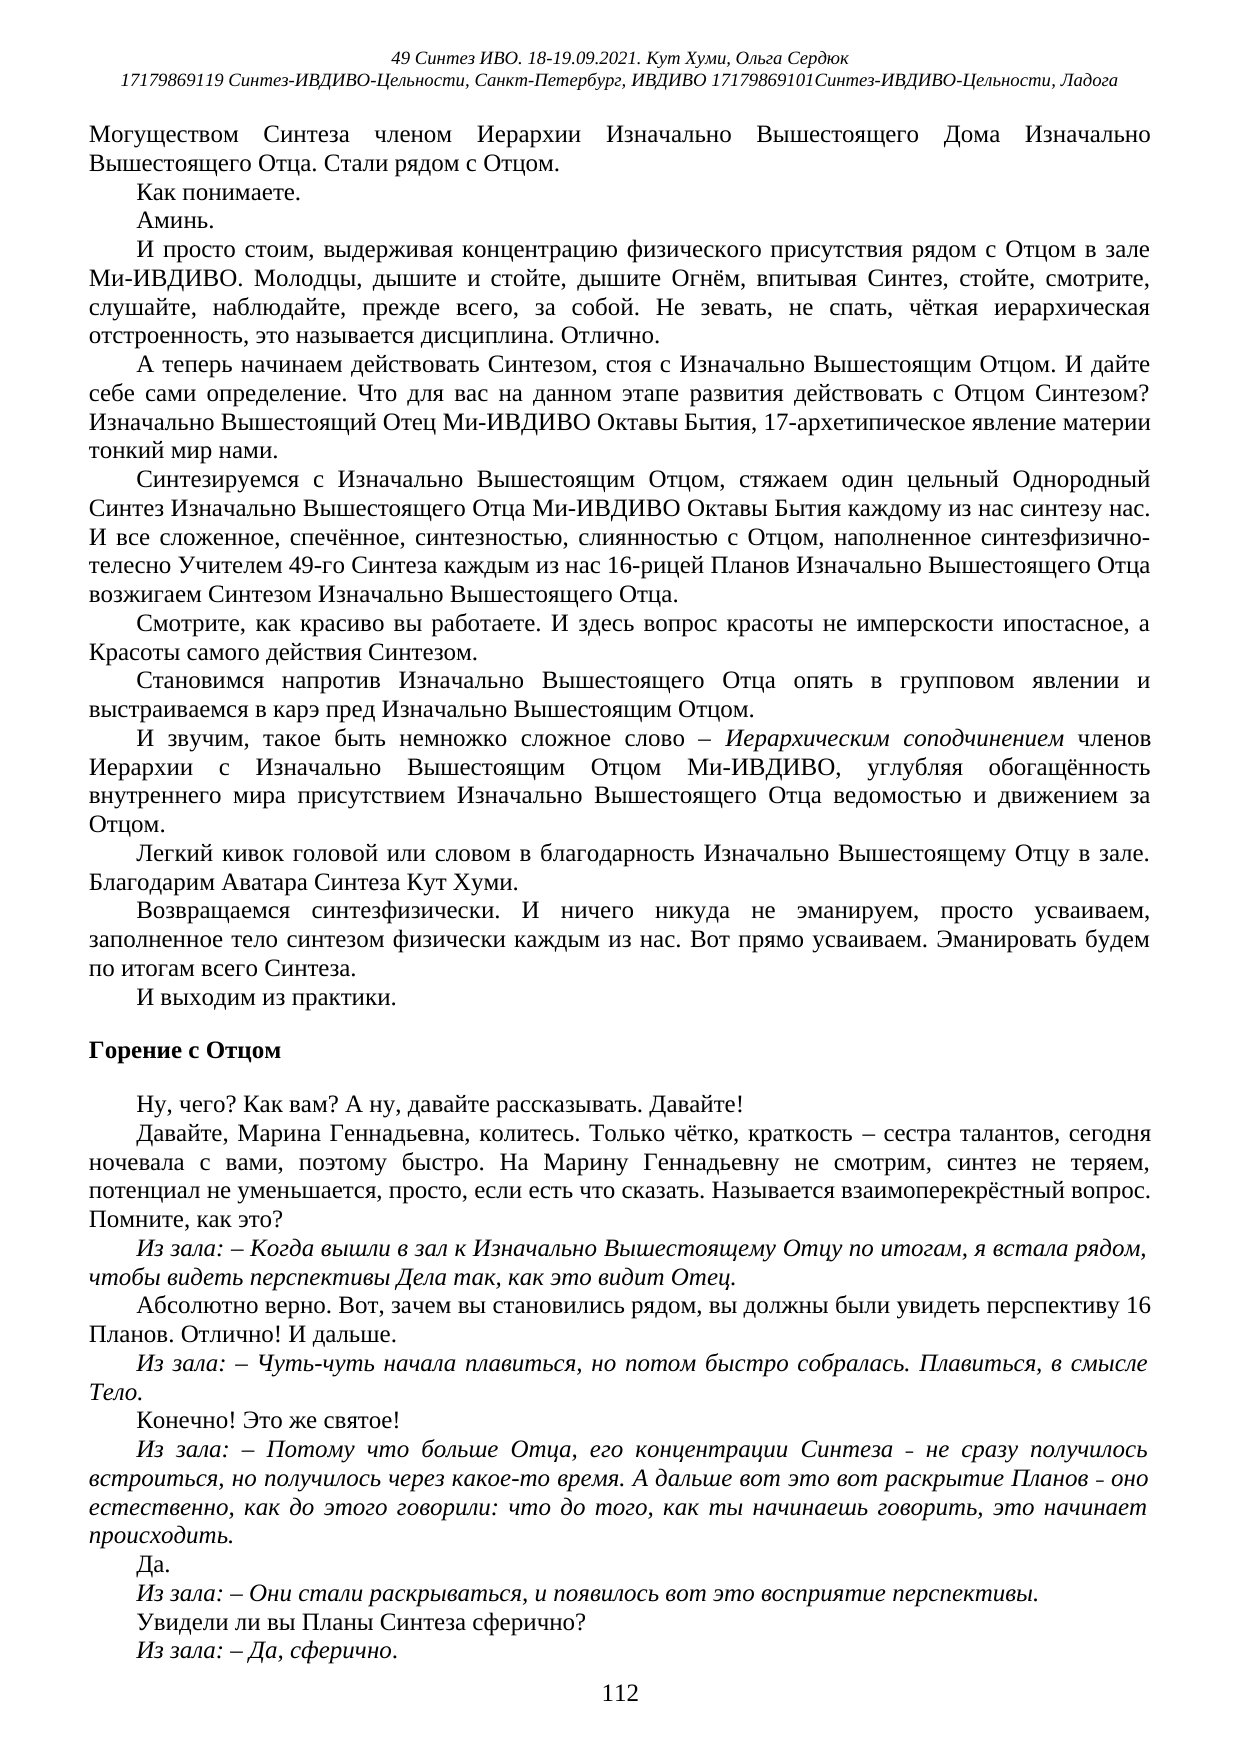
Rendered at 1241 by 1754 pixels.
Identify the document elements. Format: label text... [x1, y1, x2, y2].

text Да. [89, 1549, 1152, 1578]
text Становимся напротив Изначально Вышестоящего Отца опять в групповом явлении и выстраиваемся в карэ пред Изначально Вышестоящим Отцом. [89, 665, 1152, 723]
text Синтезируемся с Изначально Вышестоящим Отцом, стяжаем один цельный Однородный Синтез Изначально Вышестоящего Отца Ми-ИВДИВО Октавы Бытия каждому из нас синтезу нас. И все сложенное, спечённое, синтезностью, слиянностью с Отцом, наполненное синтезфизично-телесно Учителем 49-го Синтеза каждым из нас 16-рицей Планов Изначально Вышестоящего Отца возжигаем Синтезом Изначально Вышестоящего Отца. [89, 464, 1152, 608]
text И звучим, такое быть немножко сложное слово – Иерархическим соподчинением членов Иерархии с Изначально Вышестоящим Отцом Ми-ИВДИВО, углубляя обогащённость внутреннего мира присутствием Изначально Вышестоящего Отца ведомостью и движением за Отцом. [89, 723, 1152, 838]
text И выходим из практики. [89, 982, 1152, 1010]
text Из зала: – Когда вышли в зал к Изначально Вышестоящему Отцу по итогам, я встала рядом, чтобы видеть перспективы Дела так, как это видит Отец. [89, 1233, 1152, 1290]
text Смотрите, как красиво вы работаете. И здесь вопрос красоты не имперскости ипостасное, а Красоты самого действия Синтезом. [89, 608, 1152, 665]
text Из зала: – Они стали раскрываться, и появилось вот это восприятие перспективы. [89, 1578, 1152, 1607]
text Из зала: – Потому что больше Отца, его концентрации Синтеза ˗ не сразу получилось встроиться, но получилось через какое-то время. А дальше вот это вот раскрытие Планов ˗ оно естественно, как до этого говорили: что до того, как ты начинаешь говорить, это начинает происходить. [89, 1434, 1152, 1549]
text Конечно! Это же святое! [89, 1405, 1152, 1434]
text Легкий кивок головой или словом в благодарность Изначально Вышестоящему Отцу в зале. Благодарим Аватара Синтеза Кут Хуми. [89, 838, 1152, 895]
text Увидели ли вы Планы Синтеза сферично? [89, 1607, 1152, 1635]
text Возвращаемся синтезфизически. И ничего никуда не эманируем, просто усваиваем, заполненное тело синтезом физически каждым из нас. Вот прямо усваиваем. Эманировать будем по итогам всего Синтеза. [89, 895, 1152, 982]
text Абсолютно верно. Вот, зачем вы становились рядом, вы должны были увидеть перспективу 16 Планов. Отлично! И дальше. [89, 1290, 1152, 1348]
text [89, 119, 1152, 177]
text Горение с Отцом [89, 1035, 1152, 1064]
text А теперь начинаем действовать Синтезом, стоя с Изначально Вышестоящим Отцом. И дайте себе сами определение. Что для вас на данном этапе развития действовать с Отцом Синтезом? Изначально Вышестоящий Отец Ми-ИВДИВО Октавы Бытия, 17-архетипическое явление материи тонкий мир нами. [89, 349, 1152, 464]
text Ну, чего? Как вам? А ну, давайте рассказывать. Давайте! [89, 1089, 1152, 1118]
text Из зала: – Чуть-чуть начала плавиться, но потом быстро собралась. Плавиться, в смысле Тело. [89, 1348, 1152, 1405]
text И просто стоим, выдерживая концентрацию физического присутствия рядом с Отцом в зале Ми-ИВДИВО. Молодцы, дышите и стойте, дышите Огнём, впитывая Синтез, стойте, смотрите, слушайте, наблюдайте, прежде всего, за собой. Не зевать, не спать, чёткая иерархическая отстроенность, это называется дисциплина. Отлично. [89, 234, 1152, 349]
text Из зала: – Да, сферично. [89, 1635, 1152, 1664]
text Как понимаете. [89, 177, 1152, 205]
text Давайте, Марина Геннадьевна, колитесь. Только чётко, краткость – сестра талантов, сегодня ночевала с вами, поэтому быстро. На Марину Геннадьевну не смотрим, синтез не теряем, потенциал не уменьшается, просто, если есть что сказать. Называется взаимоперекрёстный вопрос. Помните, как это? [89, 1118, 1152, 1233]
text Аминь. [89, 205, 1152, 234]
